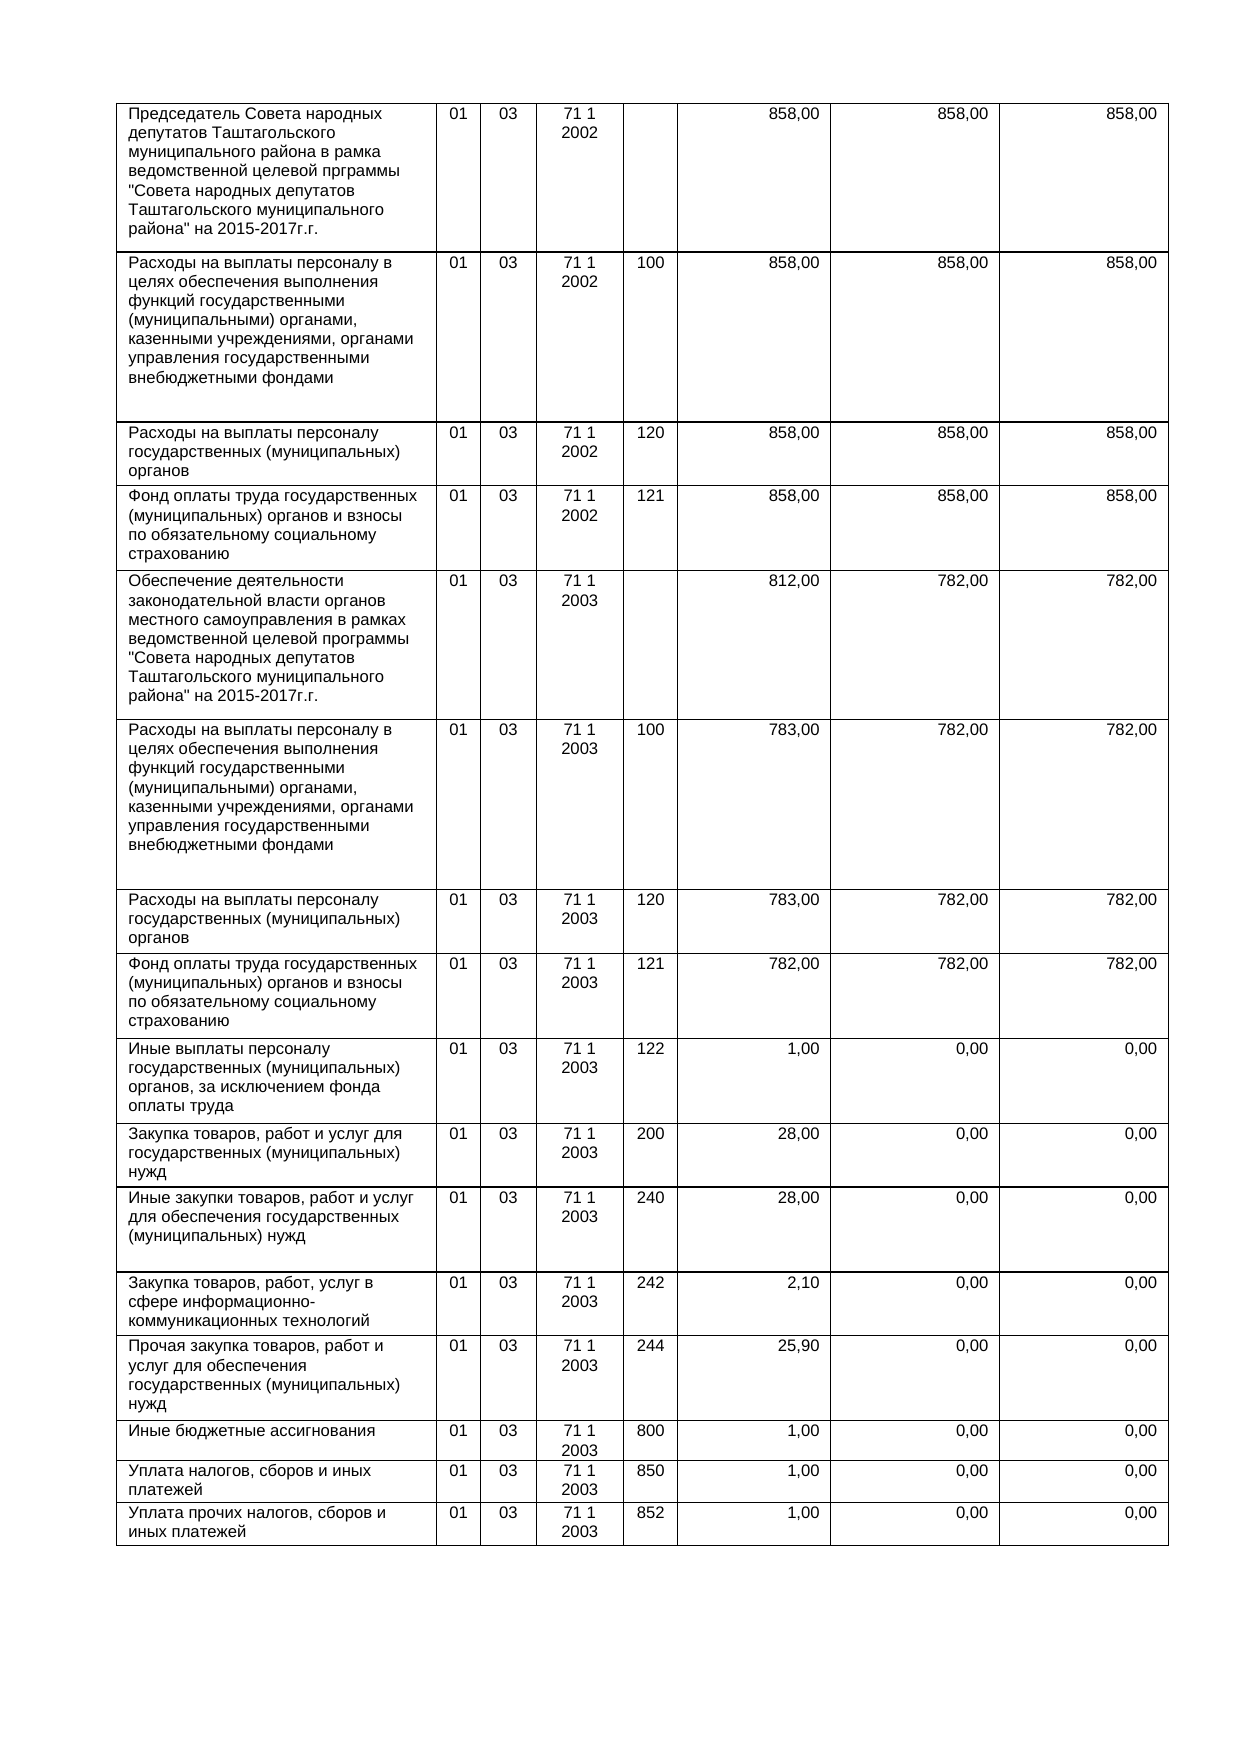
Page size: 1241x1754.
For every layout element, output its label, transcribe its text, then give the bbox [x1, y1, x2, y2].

table_cell 01 [437, 104, 480, 251]
table_cell 783,00 [678, 720, 830, 889]
table_cell 0,00 [1000, 1124, 1168, 1186]
table_cell 71 1 2003 [537, 1461, 623, 1502]
table_cell 0,00 [831, 1039, 999, 1123]
table_cell [624, 104, 677, 251]
table_cell 01 [437, 253, 480, 421]
table_cell 852 [624, 1503, 677, 1544]
table_cell 858,00 [1000, 423, 1168, 485]
table_cell 782,00 [1000, 571, 1168, 719]
table_cell 03 [481, 1461, 536, 1502]
table_cell 01 [437, 1273, 480, 1335]
table_cell 858,00 [678, 423, 830, 485]
table_cell 01 [437, 486, 480, 570]
table_cell 800 [624, 1421, 677, 1459]
table_cell 03 [481, 1188, 536, 1271]
table_cell 03 [481, 486, 536, 570]
table_cell 71 1 2003 [537, 1039, 623, 1123]
table_cell 28,00 [678, 1188, 830, 1271]
table_cell 782,00 [831, 890, 999, 953]
table_cell Расходы на выплаты персоналу государственных (муниципальных) органов [117, 890, 436, 953]
table_cell 03 [481, 253, 536, 421]
table_cell 244 [624, 1336, 677, 1420]
table_cell 0,00 [831, 1421, 999, 1459]
table_cell 2,10 [678, 1273, 830, 1335]
table_cell 1,00 [678, 1039, 830, 1123]
table_cell 03 [481, 1273, 536, 1335]
table_cell 0,00 [831, 1273, 999, 1335]
table_cell 0,00 [831, 1124, 999, 1186]
table_cell 01 [437, 1124, 480, 1186]
table_cell 71 1 2003 [537, 1336, 623, 1420]
table_cell 03 [481, 104, 536, 251]
table_cell 03 [481, 423, 536, 485]
table_cell 0,00 [831, 1503, 999, 1544]
table_cell 01 [437, 571, 480, 719]
table_cell 100 [624, 253, 677, 421]
table_cell 01 [437, 1188, 480, 1271]
table_cell 858,00 [678, 486, 830, 570]
table_cell 858,00 [831, 423, 999, 485]
table_cell 858,00 [678, 104, 830, 251]
table_cell 1,00 [678, 1421, 830, 1459]
table_cell 03 [481, 1503, 536, 1544]
table_cell Фонд оплаты труда государственных (муниципальных) органов и взносы по обязательному социальному страхованию [117, 486, 436, 570]
table_cell 71 1 2003 [537, 1503, 623, 1544]
table_cell 812,00 [678, 571, 830, 719]
table_cell 01 [437, 1336, 480, 1420]
table_cell Уплата налогов, сборов и иных платежей [117, 1461, 436, 1502]
table_cell 858,00 [831, 253, 999, 421]
table_cell Председатель Совета народных депутатов Таштагольского муниципального района в рамка ведомственной целевой прграммы "Совета народных депутатов Таштагольского муниципального района" на 2015-2017г.г. [117, 104, 436, 251]
table_cell Расходы на выплаты персоналу государственных (муниципальных) органов [117, 423, 436, 485]
table_cell 71 1 2002 [537, 423, 623, 485]
table_cell 03 [481, 720, 536, 889]
table_cell Закупка товаров, работ, услуг в сфере информационно-коммуникационных технологий [117, 1273, 436, 1335]
table_cell Прочая закупка товаров, работ и услуг для обеспечения государственных (муниципальных) нужд [117, 1336, 436, 1420]
table_cell 01 [437, 890, 480, 953]
table_cell 782,00 [831, 720, 999, 889]
table_cell 01 [437, 720, 480, 889]
table_cell 01 [437, 1039, 480, 1123]
table_cell Уплата прочих налогов, сборов и иных платежей [117, 1503, 436, 1544]
table_cell 0,00 [831, 1188, 999, 1271]
table_cell 03 [481, 571, 536, 719]
table_cell 01 [437, 954, 480, 1038]
table_cell 03 [481, 1039, 536, 1123]
table_cell 782,00 [1000, 954, 1168, 1038]
table_cell 858,00 [678, 253, 830, 421]
table_cell 121 [624, 486, 677, 570]
table_cell 782,00 [1000, 890, 1168, 953]
table_cell 0,00 [1000, 1188, 1168, 1271]
table_cell 1,00 [678, 1503, 830, 1544]
table_cell 858,00 [1000, 104, 1168, 251]
table_cell 242 [624, 1273, 677, 1335]
table_cell 850 [624, 1461, 677, 1502]
table_cell 783,00 [678, 890, 830, 953]
table_cell 71 1 2003 [537, 571, 623, 719]
table_cell 0,00 [831, 1336, 999, 1420]
table_cell 120 [624, 423, 677, 485]
table_cell 28,00 [678, 1124, 830, 1186]
table_cell 782,00 [831, 571, 999, 719]
table_cell 0,00 [1000, 1336, 1168, 1420]
table_cell 0,00 [1000, 1503, 1168, 1544]
table_cell 121 [624, 954, 677, 1038]
table_cell 782,00 [1000, 720, 1168, 889]
table_cell 200 [624, 1124, 677, 1186]
table_cell Иные выплаты персоналу государственных (муниципальных) органов, за исключением фонда оплаты труда [117, 1039, 436, 1123]
table_cell 858,00 [831, 104, 999, 251]
table_cell Иные закупки товаров, работ и услуг для обеспечения государственных (муниципальных) нужд [117, 1188, 436, 1271]
table_cell 71 1 2003 [537, 890, 623, 953]
table_cell [624, 571, 677, 719]
table_cell 03 [481, 1421, 536, 1459]
table_cell Закупка товаров, работ и услуг для государственных (муниципальных) нужд [117, 1124, 436, 1186]
table_cell 71 1 2003 [537, 1124, 623, 1186]
table_cell 01 [437, 1421, 480, 1459]
table_cell 71 1 2002 [537, 486, 623, 570]
table_cell 71 1 2003 [537, 1188, 623, 1271]
table_cell 1,00 [678, 1461, 830, 1502]
table_cell 03 [481, 1336, 536, 1420]
table_cell 03 [481, 890, 536, 953]
table_cell Фонд оплаты труда государственных (муниципальных) органов и взносы по обязательному социальному страхованию [117, 954, 436, 1038]
table_cell 01 [437, 423, 480, 485]
table_cell 71 1 2003 [537, 720, 623, 889]
table_cell 71 1 2002 [537, 104, 623, 251]
table_cell 71 1 2003 [537, 954, 623, 1038]
table_cell 01 [437, 1461, 480, 1502]
table_cell 71 1 2003 [537, 1421, 623, 1459]
table_cell 858,00 [1000, 253, 1168, 421]
table_cell 03 [481, 954, 536, 1038]
table_cell 0,00 [1000, 1273, 1168, 1335]
table_cell 01 [437, 1503, 480, 1544]
table_cell 0,00 [831, 1461, 999, 1502]
table_cell 0,00 [1000, 1421, 1168, 1459]
table_cell 0,00 [1000, 1039, 1168, 1123]
table_cell 25,90 [678, 1336, 830, 1420]
table_cell Расходы на выплаты персоналу в целях обеспечения выполнения функций государственными (муниципальными) органами, казенными учреждениями, органами управления государственными внебюджетными фондами [117, 720, 436, 889]
table_cell 100 [624, 720, 677, 889]
table_cell 03 [481, 1124, 536, 1186]
table_cell 858,00 [831, 486, 999, 570]
table_cell 240 [624, 1188, 677, 1271]
table_cell 0,00 [1000, 1461, 1168, 1502]
table_cell 782,00 [831, 954, 999, 1038]
table_cell 71 1 2003 [537, 1273, 623, 1335]
table_cell Иные бюджетные ассигнования [117, 1421, 436, 1459]
table_cell 71 1 2002 [537, 253, 623, 421]
table_cell 782,00 [678, 954, 830, 1038]
table_cell 858,00 [1000, 486, 1168, 570]
table_cell 122 [624, 1039, 677, 1123]
table_cell Расходы на выплаты персоналу в целях обеспечения выполнения функций государственными (муниципальными) органами, казенными учреждениями, органами управления государственными внебюджетными фондами [117, 253, 436, 421]
table_cell Обеспечение деятельности законодательной власти органов местного самоуправления в рамках ведомственной целевой программы "Совета народных депутатов Таштагольского муниципального района" на 2015-2017г.г. [117, 571, 436, 719]
table_cell 120 [624, 890, 677, 953]
